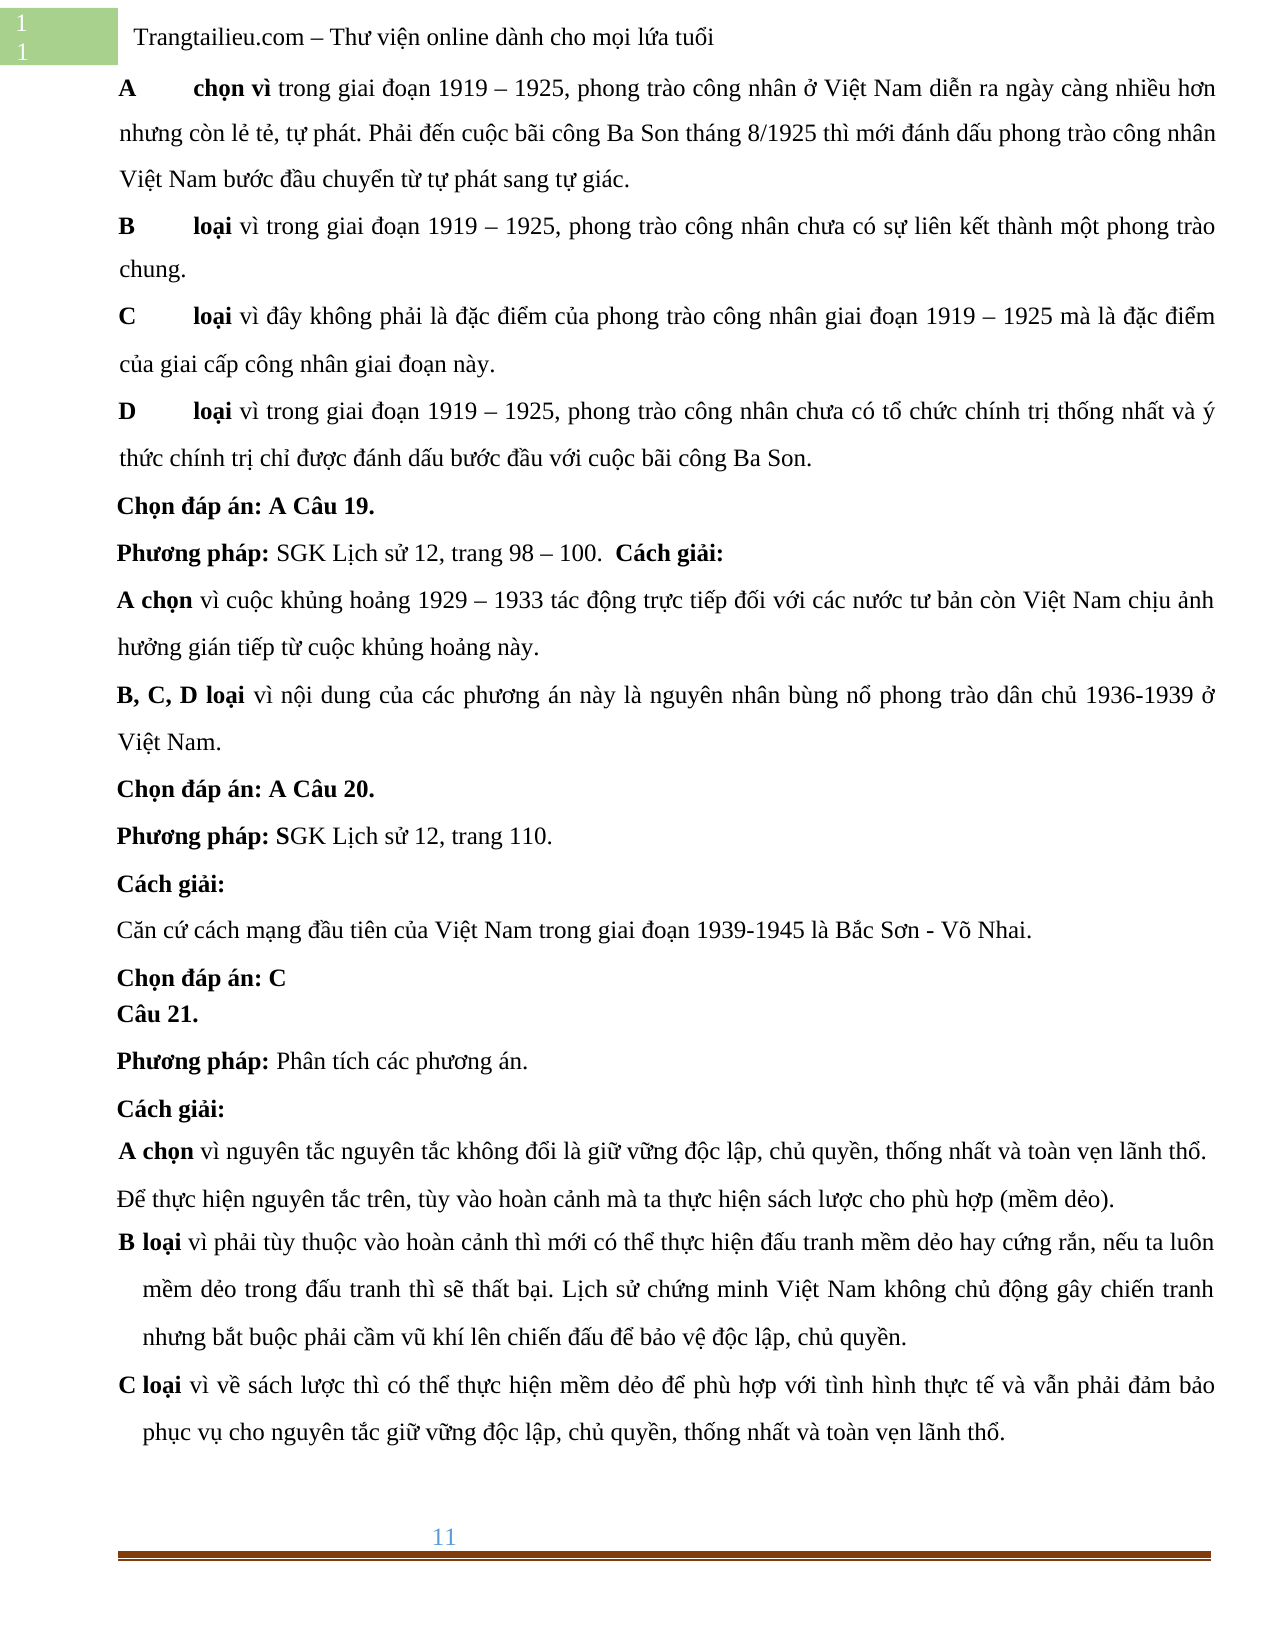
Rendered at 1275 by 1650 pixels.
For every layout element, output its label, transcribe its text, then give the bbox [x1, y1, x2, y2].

text Phương pháp: SGK Lịch sử 12, trang 98 – 100. Cách giải: [116, 538, 1217, 567]
text C loại vì đây không phải là đặc điểm của phong trào công nhân giai đoạn 1919 – 1925 mà là đặc điểm của giai cấp công nhân giai đoạn này. [118, 301, 1217, 377]
text Để thực hiện nguyên tắc trên, tùy vào hoàn cảnh mà ta thực hiện sách lược cho phù hợp (mềm dẻo). [116, 1184, 1217, 1213]
text A chọn vì cuộc khủng hoảng 1929 – 1933 tác động trực tiếp đối với các nước tư bản còn Việt Nam chịu ảnh hưởng gián tiếp từ cuộc khủng hoảng này. [116, 585, 1217, 661]
text Chọn đáp án: A Câu 19. [116, 491, 1217, 519]
text Chọn đáp án: A Câu 20. [116, 774, 1217, 803]
text D loại vì trong giai đoạn 1919 – 1925, phong trào công nhân chưa có tổ chức chính trị thống nhất và ý thức chính trị chỉ được đánh dấu bước đầu với cuộc bãi công Ba Son. [118, 396, 1217, 472]
text Căn cứ cách mạng đầu tiên của Việt Nam trong giai đoạn 1939-1945 là Bắc Sơn - Võ Nhai. [116, 916, 1217, 944]
text Cách giải: [116, 869, 1217, 898]
text Phương pháp: Phân tích các phương án. [116, 1046, 1217, 1075]
text B loại vì phải tùy thuộc vào hoàn cảnh thì mới có thể thực hiện đấu tranh mềm dẻo hay cứng rắn, nếu ta luôn mềm dẻo trong đấu tranh thì sẽ thất bại. Lịch sử chứng minh Việt Nam không chủ động gây chiến tranh nhưng bắt buộc phải cầm vũ khí lên chiến đấu để bảo vệ độc lập, chủ quyền. [118, 1227, 1217, 1351]
text A chọn vì nguyên tắc nguyên tắc không đổi là giữ vững độc lập, chủ quyền, thống nhất và toàn vẹn lãnh thổ. [118, 1136, 1217, 1165]
text B, C, D loại vì nội dung của các phương án này là nguyên nhân bùng nổ phong trào dân chủ 1936-1939 ở Việt Nam. [116, 680, 1217, 756]
text Chọn đáp án: C [116, 963, 1217, 992]
text B loại vì trong giai đoạn 1919 – 1925, phong trào công nhân chưa có sự liên kết thành một phong trào chung. [118, 211, 1217, 282]
text Câu 21. [116, 999, 1217, 1028]
text A chọn vì trong giai đoạn 1919 – 1925, phong trào công nhân ở Việt Nam diễn ra ngày càng nhiều hơn nhưng còn lẻ tẻ, tự phát. Phải đến cuộc bãi công Ba Son tháng 8/1925 thì mới đánh dấu phong trào công nhân Việt Nam bước đầu chuyển từ tự phát sang tự giác. [118, 73, 1217, 193]
text Phương pháp: SGK Lịch sử 12, trang 110. [116, 821, 1217, 850]
text C loại vì về sách lược thì có thể thực hiện mềm dẻo để phù hợp với tình hình thực tế và vẫn phải đảm bảo phục vụ cho nguyên tắc giữ vững độc lập, chủ quyền, thống nhất và toàn vẹn lãnh thổ. [118, 1370, 1217, 1446]
text Cách giải: [116, 1094, 1217, 1123]
